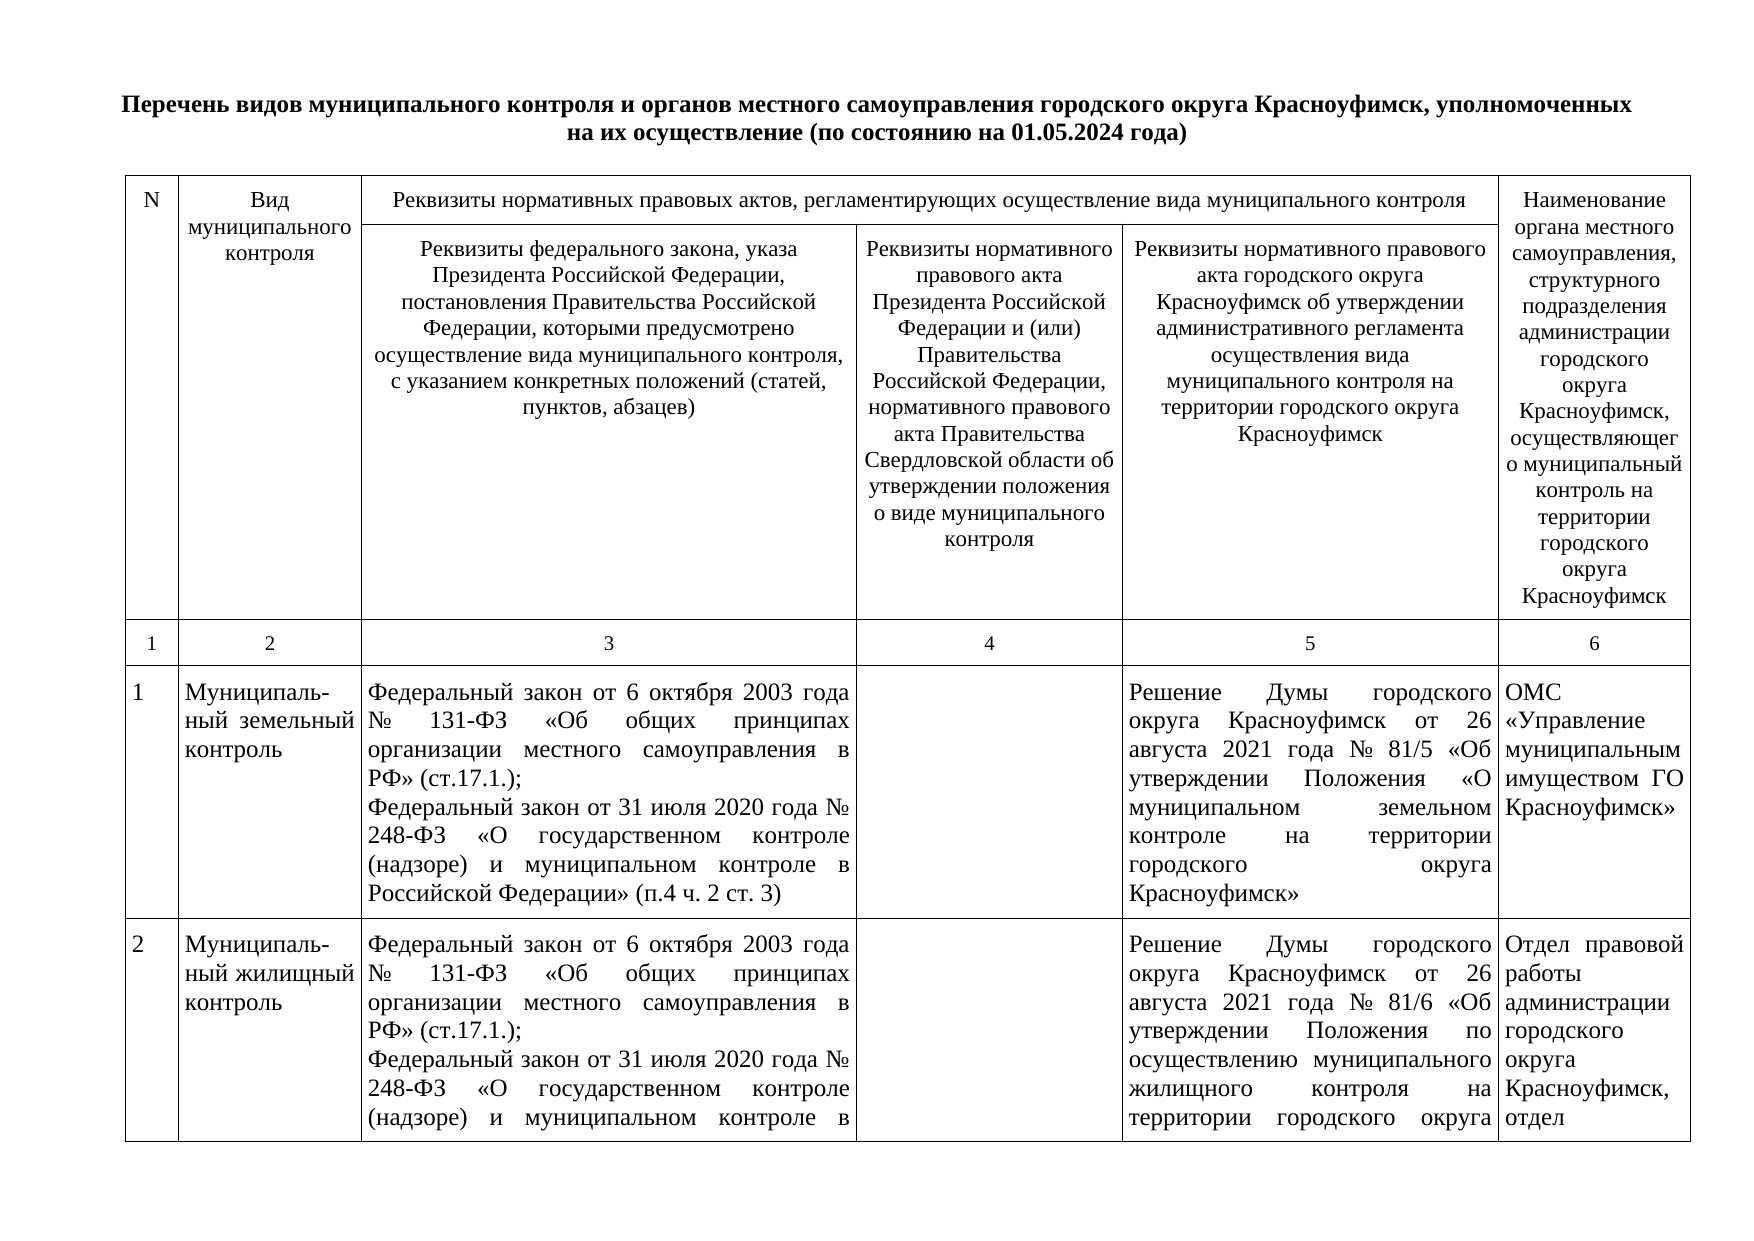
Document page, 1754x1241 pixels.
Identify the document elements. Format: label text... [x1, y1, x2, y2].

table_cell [362, 919, 856, 1141]
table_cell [179, 919, 361, 1141]
text Перечень видов муниципального контроля и органов местного самоуправления городского округа Красноуфимск, уполномоченных на их осуществление (по состоянию на 01.05.2024 года) [118, 89, 1636, 146]
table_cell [1123, 919, 1498, 1141]
table_cell ОМС «Управление муниципальным имуществом ГО Красноуфимск» [1499, 666, 1690, 917]
table_cell Муниципаль-ный земельный контроль [179, 666, 361, 917]
table_cell 1 [126, 620, 178, 665]
table_header Вид муниципального контроля [179, 176, 361, 619]
table_cell 5 [1123, 620, 1498, 665]
table_cell Решение Думы городского округа Красноуфимск от 26 августа 2021 года № 81/5 «Об утверждении Положения «О муниципальном земельном контроле на территории городского округа Красноуфимск» [1123, 666, 1498, 917]
table_cell 2 [126, 919, 178, 1141]
table_cell 3 [362, 620, 856, 665]
table_cell Реквизиты нормативного правового акта городского округа Красноуфимск об утверждении административного регламента осуществления вида муниципального контроля на территории городского округа Красноуфимск [1123, 225, 1498, 619]
table_cell 2 [179, 620, 361, 665]
table_cell [857, 666, 1122, 917]
table_header Реквизиты нормативных правовых актов, регламентирующих осуществление вида муниципального контроля [362, 176, 1498, 223]
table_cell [1499, 919, 1690, 1141]
table_cell [857, 919, 1122, 1141]
table_cell Реквизиты федерального закона, указа Президента Российской Федерации, постановления Правительства Российской Федерации, которыми предусмотрено осуществление вида муниципального контроля, с указанием конкретных положений (статей, пунктов, абзацев) [362, 225, 856, 619]
table_cell 4 [857, 620, 1122, 665]
table_cell 1 [126, 666, 178, 917]
table_header N [126, 176, 178, 619]
table_header Наименование органа местного самоуправления, структурного подразделения администрации городского округа Красноуфимск, осуществляющего муниципальный контроль на территории городского округа Красноуфимск [1499, 176, 1690, 619]
table_cell Реквизиты нормативного правового акта Президента Российской Федерации и (или) Правительства Российской Федерации, нормативного правового акта Правительства Свердловской области об утверждении положения о виде муниципального контроля [857, 225, 1122, 619]
table_cell 6 [1499, 620, 1690, 665]
